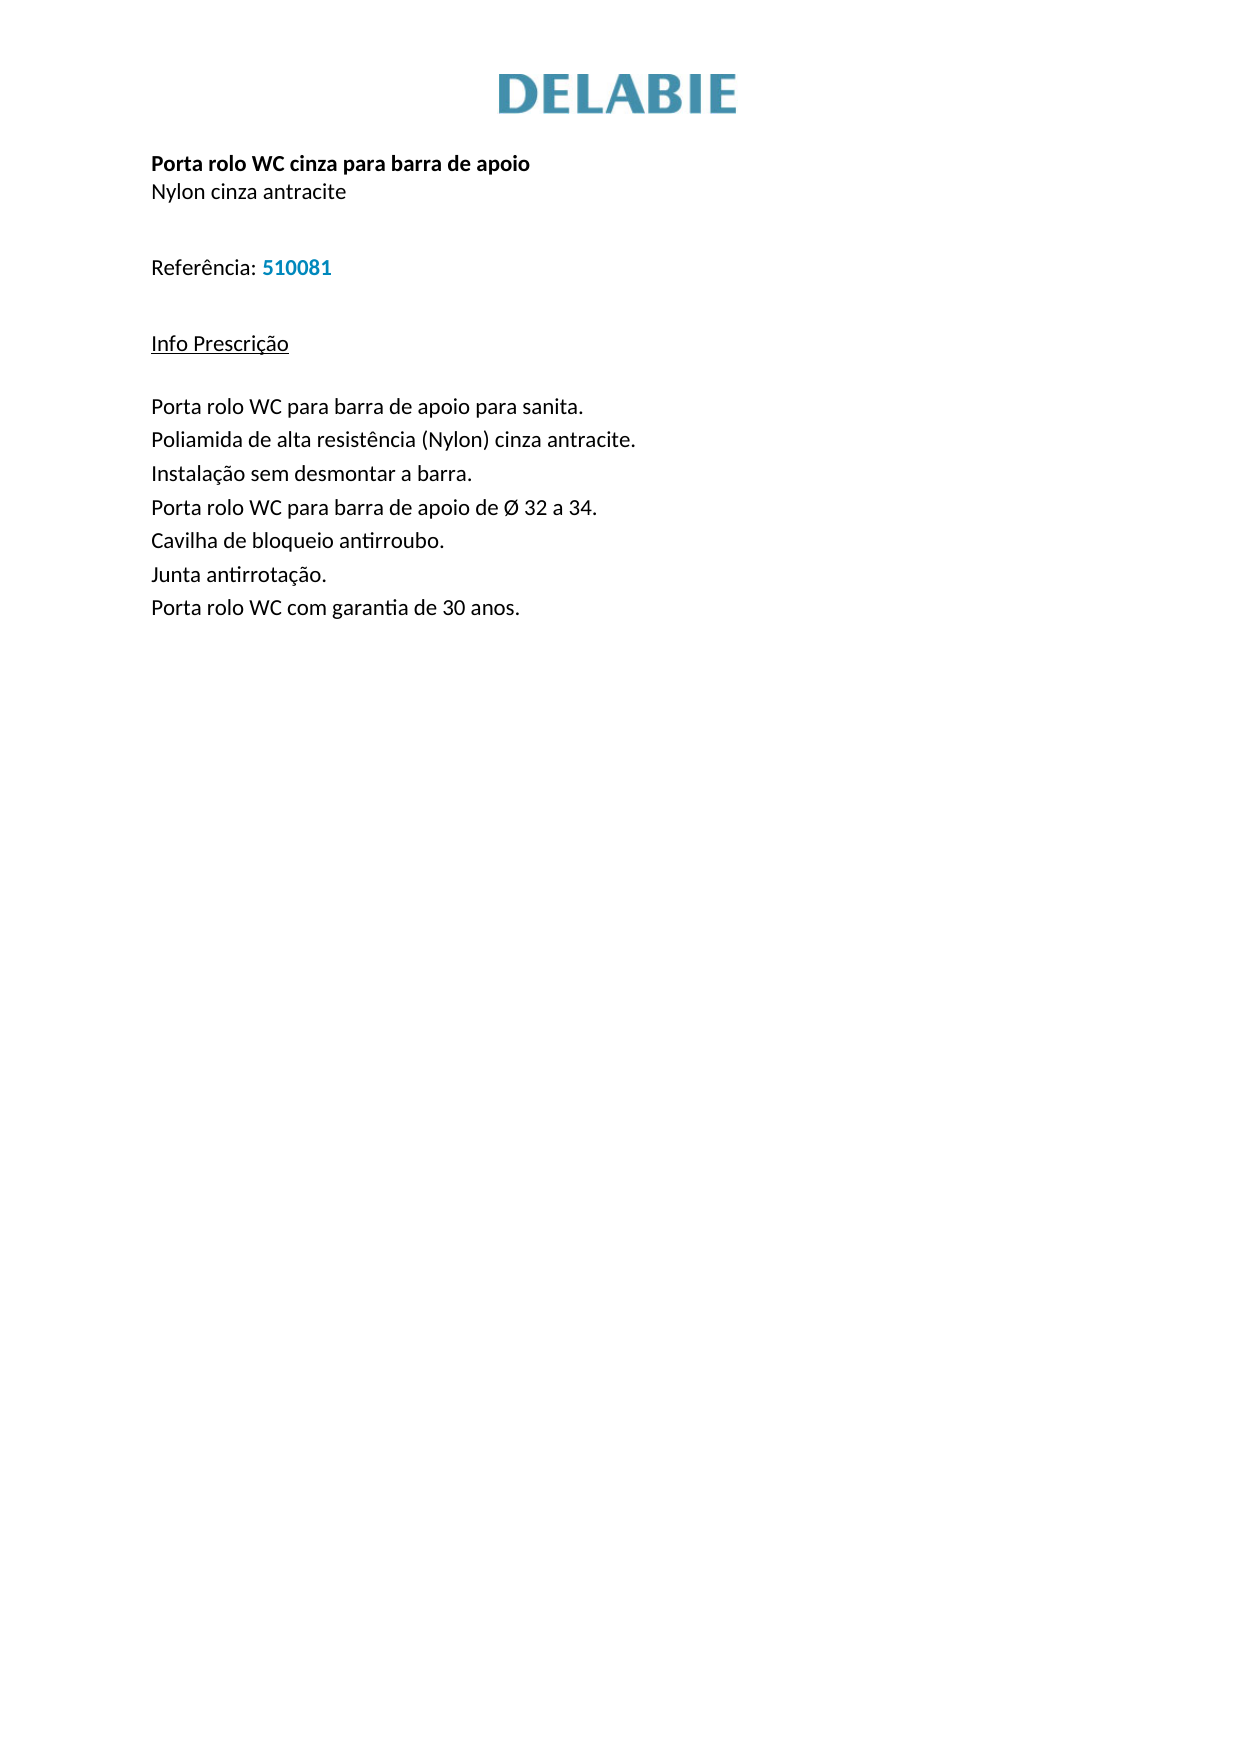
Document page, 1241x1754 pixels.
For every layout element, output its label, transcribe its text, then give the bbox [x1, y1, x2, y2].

text Poliamida de alta resistência (Nylon) cinza antracite. [151, 426, 1084, 453]
text Junta antirrotação. [151, 560, 1084, 588]
text Instalação sem desmontar a barra. [151, 459, 1084, 487]
picture [497, 74, 738, 114]
text Referência: 510081 [151, 253, 1084, 281]
text Porta rolo WC para barra de apoio de Ø 32 a 34. [151, 493, 1084, 521]
text Nylon cinza antracite [151, 177, 1084, 205]
text Info Prescrição [151, 329, 1084, 357]
text Porta rolo WC para barra de apoio para sanita. [151, 392, 1084, 420]
text Porta rolo WC cinza para barra de apoio [151, 149, 1084, 177]
text Cavilha de bloqueio antirroubo. [151, 526, 1084, 554]
text Porta rolo WC com garantia de 30 anos. [151, 593, 1084, 621]
